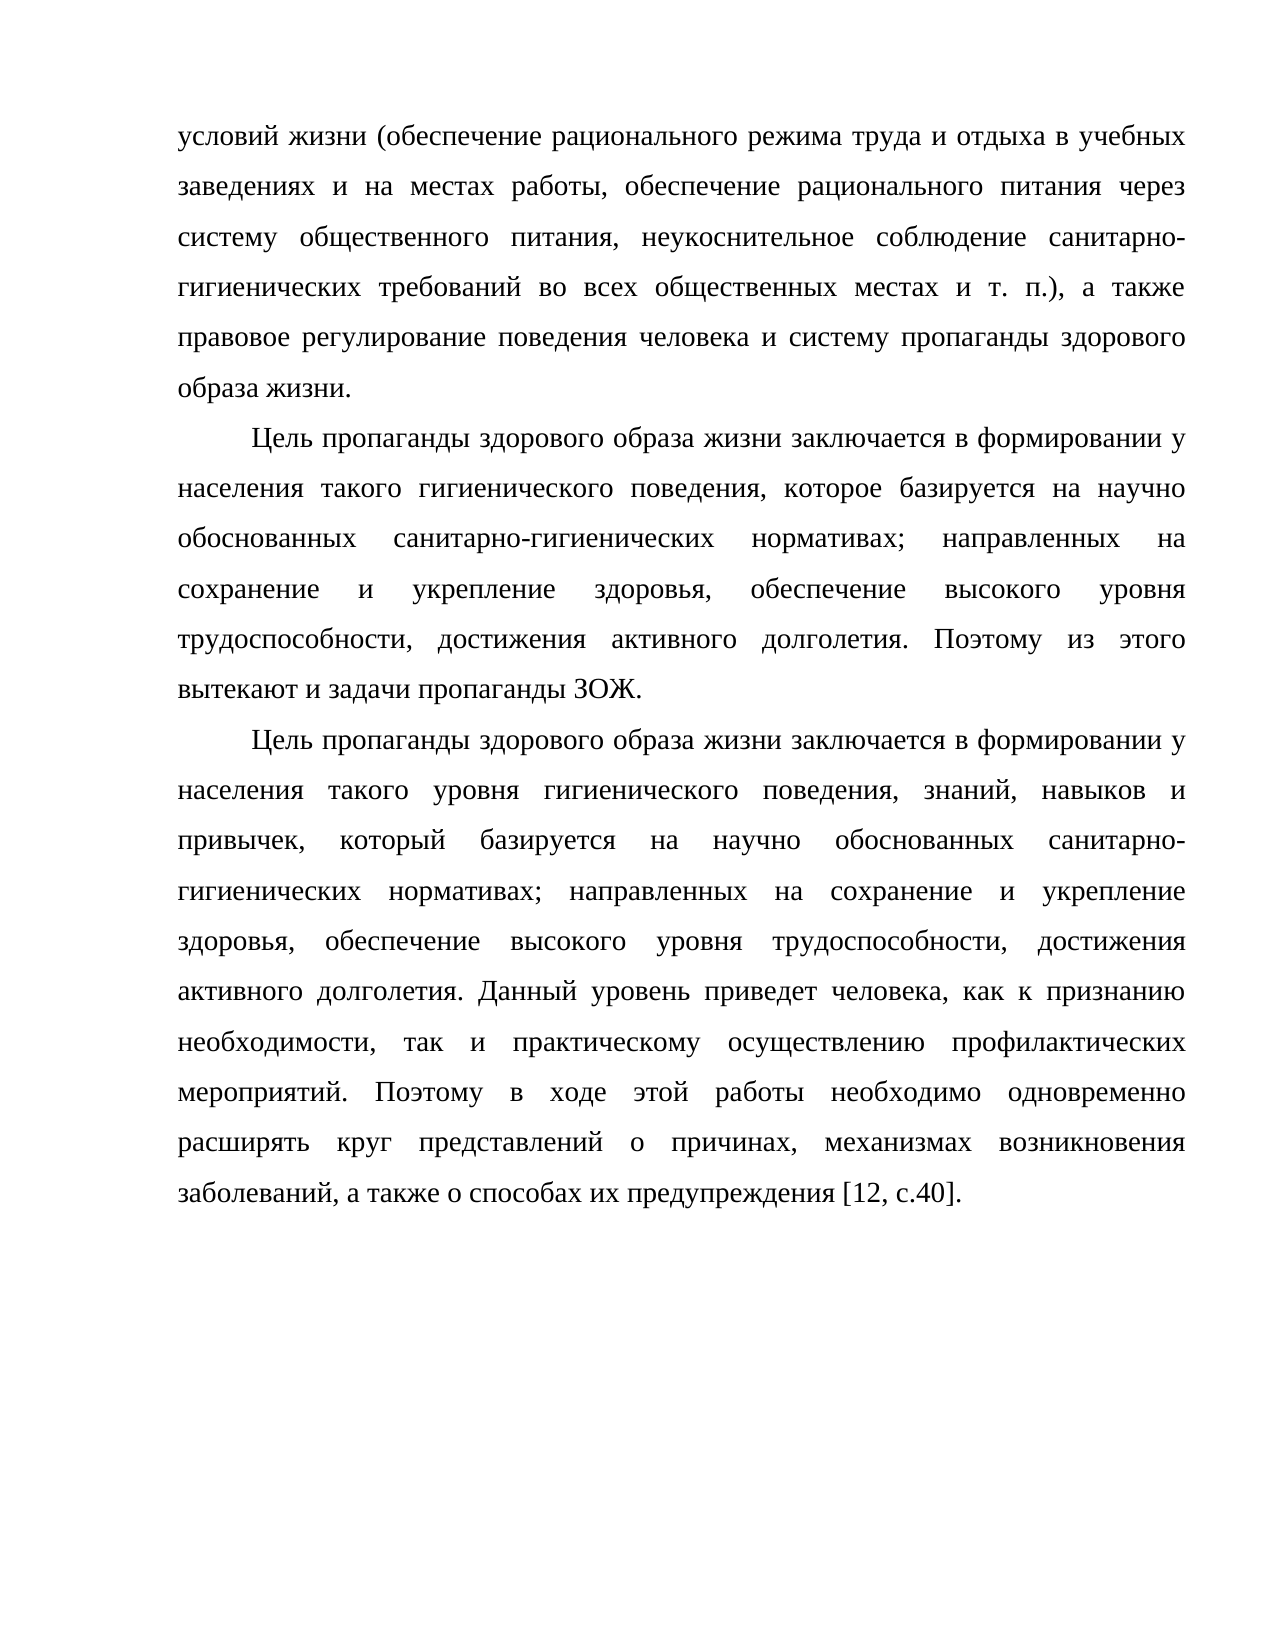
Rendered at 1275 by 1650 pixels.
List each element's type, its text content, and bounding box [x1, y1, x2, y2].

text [177, 118, 1186, 403]
text Цель пропаганды здорового образа жизни заключается в формировании у населения такого гигиенического поведения, которое базируется на научно обоснованных санитарно-гигиенических нормативах; направленных на сохранение и укрепление здоровья, обеспечение высокого уровня трудоспособности, достижения активного долголетия. Поэтому из этого вытекают и задачи пропаганды ЗОЖ. [177, 420, 1186, 705]
text Цель пропаганды здорового образа жизни заключается в формировании у населения такого уровня гигиенического поведения, знаний, навыков и привычек, который базируется на научно обоснованных санитарно-гигиенических нормативах; направленных на сохранение и укрепление здоровья, обеспечение высокого уровня трудоспособности, достижения активного долголетия. Данный уровень приведет человека, как к признанию необходимости, так и практическому осуществлению профилактических мероприятий. Поэтому в ходе этой работы необходимо одновременно расширять круг представлений о причинах, механизмах возникновения заболеваний, а также о способах их предупреждения [12, с.40]. [177, 722, 1186, 1208]
